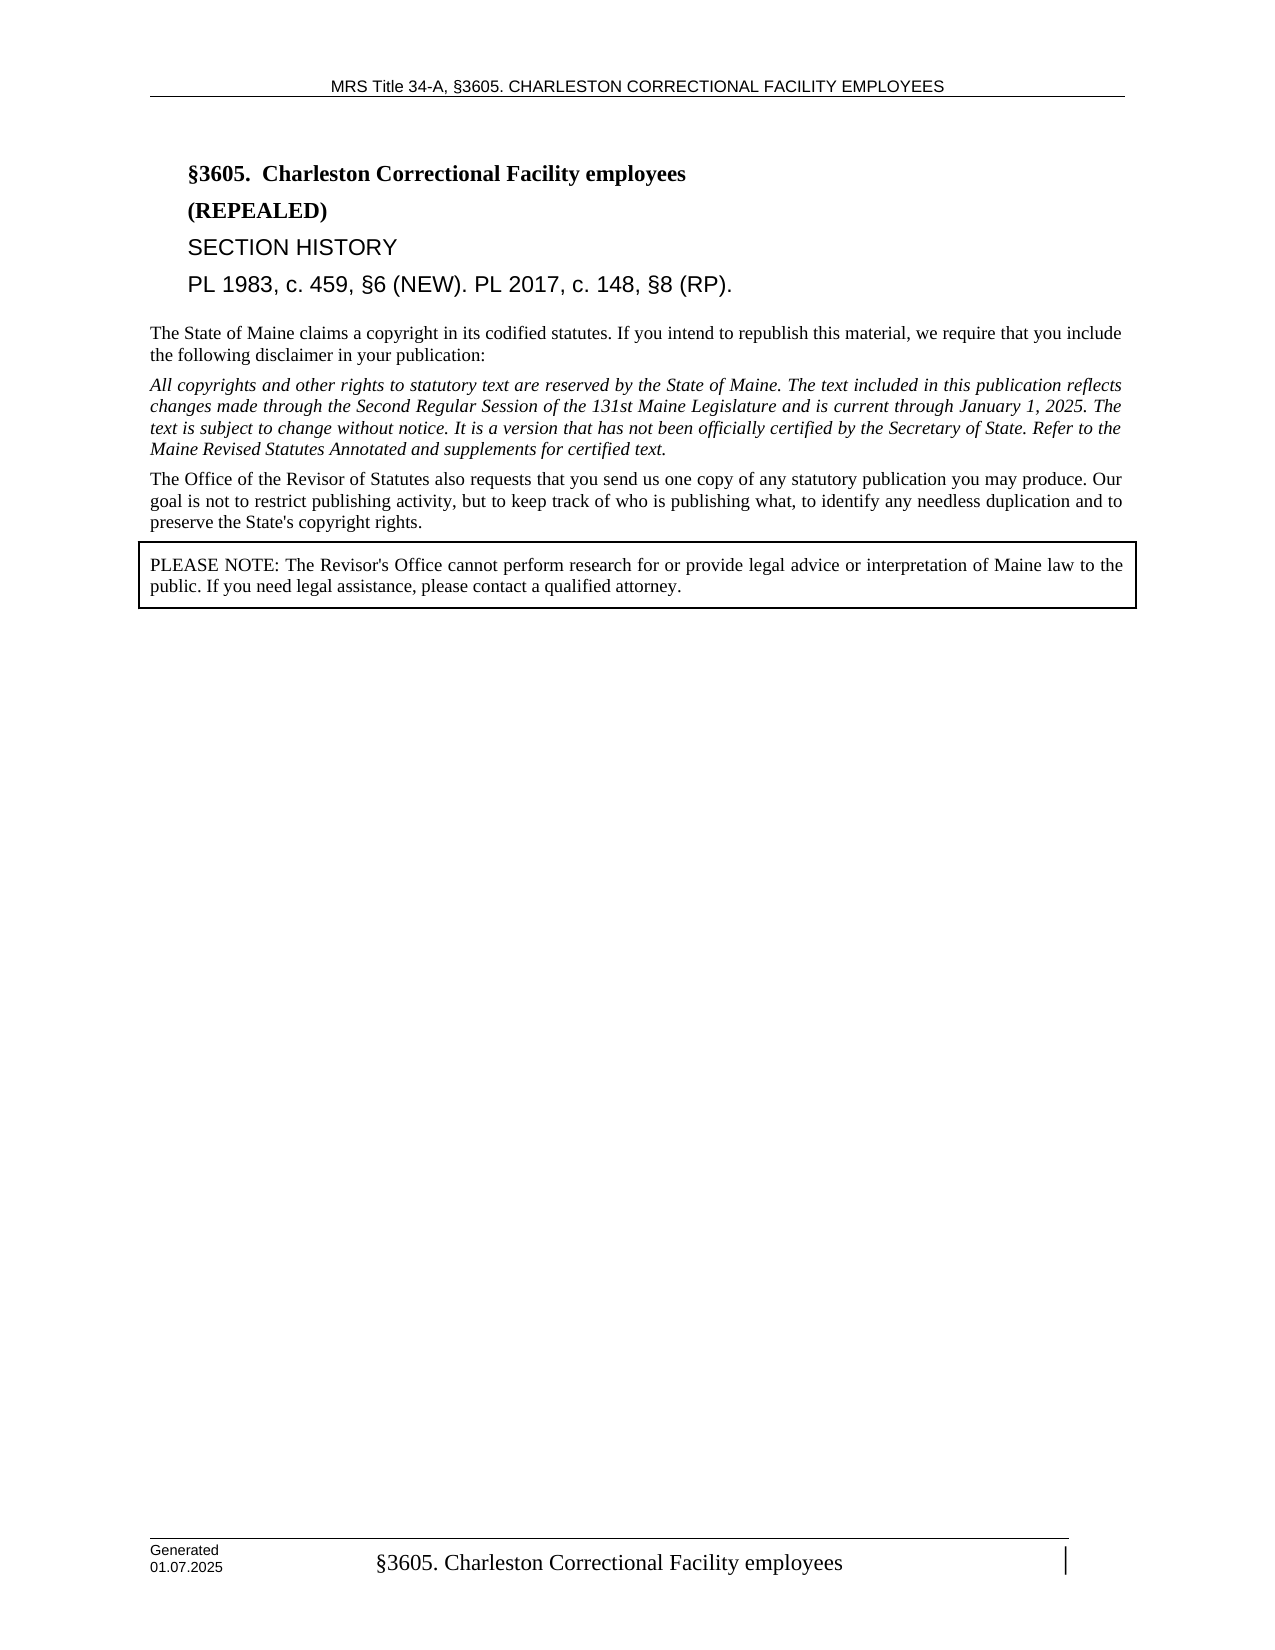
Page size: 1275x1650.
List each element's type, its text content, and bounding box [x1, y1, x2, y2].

text (REPEALED) [187, 197, 1125, 223]
text PL 1983, c. 459, §6 (NEW). PL 2017, c. 148, §8 (RP). [187, 271, 1125, 297]
text The Office of the Revisor of Statutes also requests that you send us one copy of any statutory publication you may produce. Our goal is not to restrict publishing activity, but to keep track of who is publishing what, to identify any needless duplication and to preserve the State's copyright rights. [150, 468, 1125, 533]
text All copyrights and other rights to statutory text are reserved by the State of Maine. The text included in this publication reflects changes made through the Second Regular Session of the 131st Maine Legislature and is current through January 1, 2025 . The text is subject to change without notice. It is a version that has not been officially certified by the Secretary of State. Refer to the Maine Revised Statutes Annotated and supplements for certified text. [150, 373, 1125, 460]
text The State of Maine claims a copyright in its codified statutes. If you intend to republish this material, we require that you include the following disclaimer in your publication: [150, 322, 1125, 365]
text PLEASE NOTE: The Revisor's Office cannot perform research for or provide legal advice or interpretation of Maine law to the public. If you need legal assistance, please contact a qualified attorney. [140, 543, 1135, 607]
text SECTION HISTORY [187, 234, 1125, 260]
text §3605. Charleston Correctional Facility employees [187, 160, 1125, 187]
